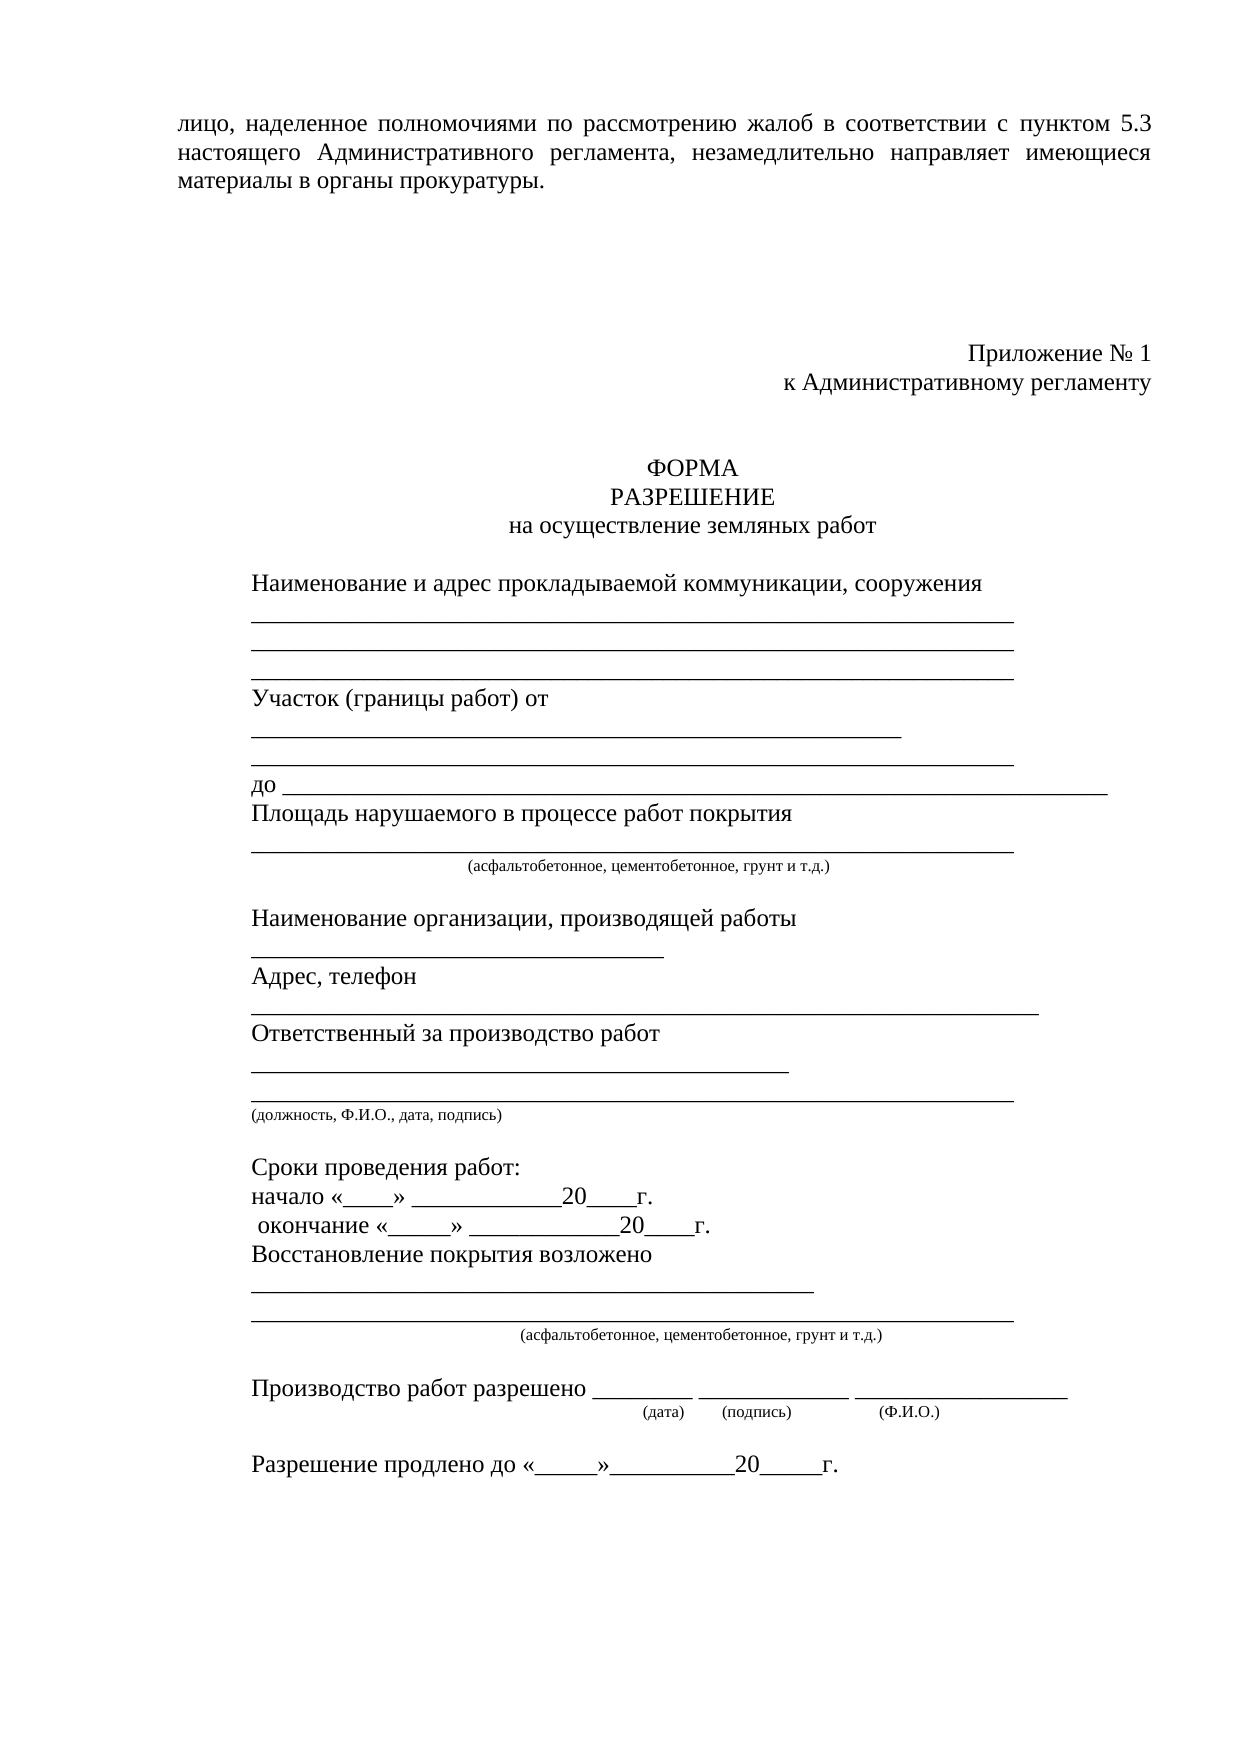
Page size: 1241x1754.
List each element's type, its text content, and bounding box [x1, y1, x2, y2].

text _____________________________________________________________ [177, 654, 1152, 683]
text Производство работ разрешено ________ ____________ _________________ [177, 1373, 1152, 1402]
text Разрешение продлено до «_____»__________20_____г. [177, 1449, 1152, 1478]
text до __________________________________________________________________ [177, 769, 1152, 798]
text _________________________________ [177, 932, 1152, 961]
text _____________________________________________________________ [177, 1296, 1152, 1325]
text Восстановление покрытия возложено [177, 1239, 1152, 1267]
text окончание «_____» ____________20____г. [177, 1210, 1152, 1239]
text Наименование и адрес прокладываемой коммуникации, сооружения [177, 568, 1152, 597]
text ___________________________________________ [177, 1047, 1152, 1076]
text Приложение № 1 [177, 338, 1152, 367]
text _____________________________________________ [177, 1267, 1152, 1296]
text _____________________________________________________________ [177, 625, 1152, 654]
text Адрес, телефон [177, 961, 1152, 989]
text ____________________________________________________ [177, 712, 1152, 740]
text _____________________________________________________________ [177, 1076, 1152, 1104]
text ФОРМА [177, 453, 1152, 482]
text (асфальтобетонное, цементобетонное, грунт и т.д.) [177, 855, 1152, 874]
text на осуществление земляных работ [177, 510, 1152, 539]
text Наименование организации, производящей работы [177, 903, 1152, 932]
text _______________________________________________________________ [177, 989, 1152, 1018]
text к Административному регламенту [177, 367, 1152, 395]
text _____________________________________________________________ [177, 740, 1152, 769]
text (дата) (подпись) (Ф.И.О.) [177, 1402, 1152, 1421]
text (асфальтобетонное, цементобетонное, грунт и т.д.) [177, 1325, 1152, 1344]
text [177, 108, 1152, 194]
text Площадь нарушаемого в процессе работ покрытия [177, 798, 1152, 827]
text Ответственный за производство работ [177, 1018, 1152, 1047]
text Участок (границы работ) от [177, 683, 1152, 712]
text начало «____» ____________20____г. [177, 1181, 1152, 1210]
text (должность, Ф.И.О., дата, подпись) [177, 1104, 1152, 1124]
text _____________________________________________________________ [177, 827, 1152, 855]
text _____________________________________________________________ [177, 597, 1152, 625]
text Сроки проведения работ: [177, 1152, 1152, 1181]
text РАЗРЕШЕНИЕ [177, 482, 1152, 510]
